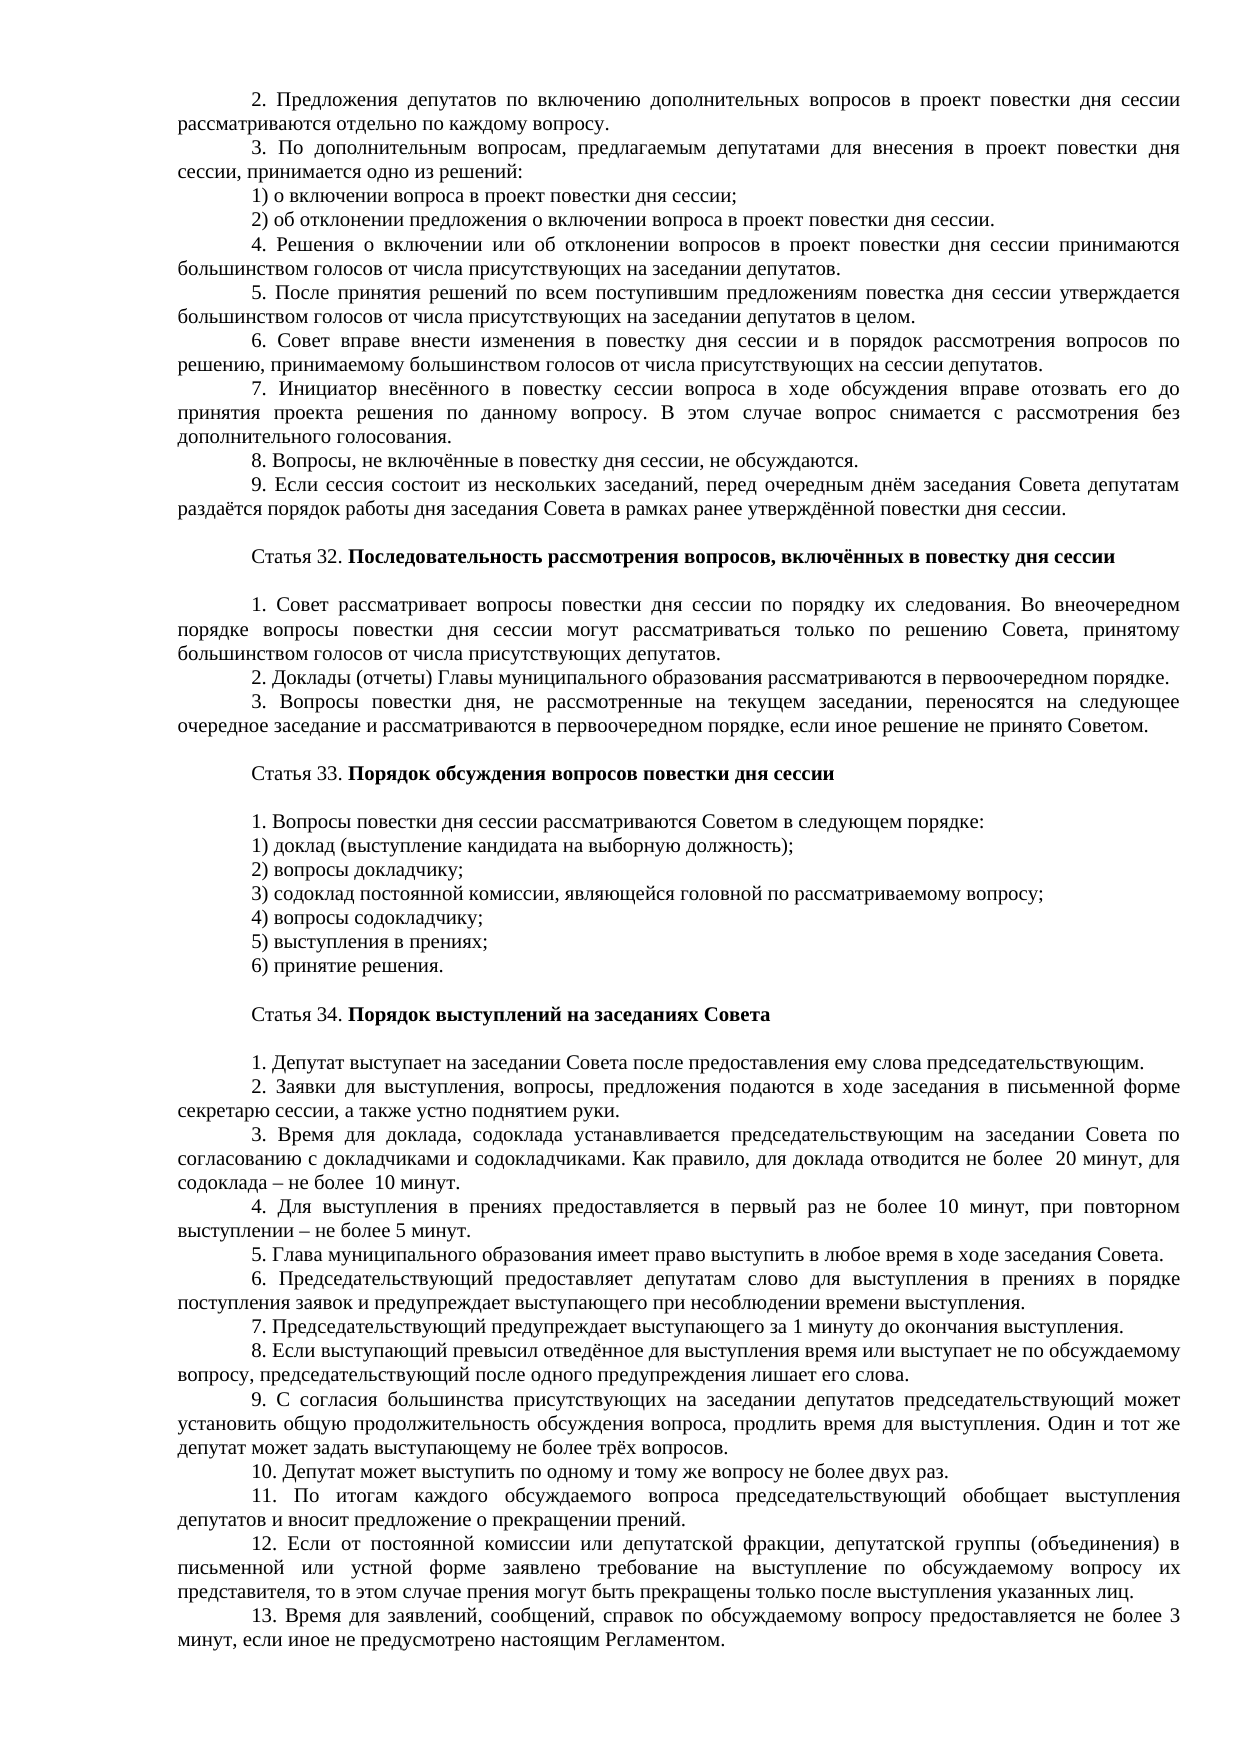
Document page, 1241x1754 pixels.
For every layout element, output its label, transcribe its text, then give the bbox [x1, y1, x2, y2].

text 5. Глава муниципального образования имеет право выступить в любое время в ходе заседания Совета. [177, 1242, 1181, 1266]
text 2) об отклонении предложения о включении вопроса в проект повестки дня сессии. [177, 207, 1181, 231]
text 2) вопросы докладчику; [177, 857, 1181, 881]
text 4. Для выступления в прениях предоставляется в первый раз не более 10 минут, при повторном выступлении – не более 5 минут. [177, 1194, 1181, 1242]
text 9. Если сессия состоит из нескольких заседаний, перед очередным днём заседания Совета депутатам раздаётся порядок работы дня заседания Совета в рамках ранее утверждённой повестки дня сессии. [177, 472, 1181, 520]
text 3. По дополнительным вопросам, предлагаемым депутатами для внесения в проект повестки дня сессии, принимается одно из решений: [177, 135, 1181, 183]
text 7. Инициатор внесённого в повестку сессии вопроса в ходе обсуждения вправе отозвать его до принятия проекта решения по данному вопросу. В этом случае вопрос снимается с рассмотрения без дополнительного голосования. [177, 376, 1181, 448]
text 1. Депутат выступает на заседании Совета после предоставления ему слова председательствующим. [177, 1049, 1181, 1074]
text 9. С согласия большинства присутствующих на заседании депутатов председательствующий может установить общую продолжительность обсуждения вопроса, продлить время для выступления. Один и тот же депутат может задать выступающему не более трёх вопросов. [177, 1386, 1181, 1459]
text 1. Совет рассматривает вопросы повестки дня сессии по порядку их следования. Во внеочередном порядке вопросы повестки дня сессии могут рассматриваться только по решению Совета, принятому большинством голосов от числа присутствующих депутатов. [177, 592, 1181, 664]
text 12. Если от постоянной комиссии или депутатской фракции, депутатской группы (объединения) в письменной или устной форме заявлено требование на выступление по обсуждаемому вопросу их представителя, то в этом случае прения могут быть прекращены только после выступления указанных лиц. [177, 1531, 1181, 1603]
text 6) принятие решения. [177, 953, 1181, 977]
text 1. Вопросы повестки дня сессии рассматриваются Советом в следующем порядке: [177, 809, 1181, 833]
text 1) доклад (выступление кандидата на выборную должность); [177, 833, 1181, 857]
text Статья 32. Последовательность рассмотрения вопросов, включённых в повестку дня сессии [177, 544, 1181, 568]
text Статья 34. Порядок выступлений на заседаниях Совета [177, 1001, 1181, 1026]
text 4) вопросы содокладчику; [177, 905, 1181, 929]
text 11. По итогам каждого обсуждаемого вопроса председательствующий обобщает выступления депутатов и вносит предложение о прекращении прений. [177, 1483, 1181, 1531]
text 13. Время для заявлений, сообщений, справок по обсуждаемому вопросу предоставляется не более 3 минут, если иное не предусмотрено настоящим Регламентом. [177, 1603, 1181, 1651]
text 7. Председательствующий предупреждает выступающего за 1 минуту до окончания выступления. [177, 1314, 1181, 1338]
text Статья 33. Порядок обсуждения вопросов повестки дня сессии [177, 761, 1181, 785]
text 1) о включении вопроса в проект повестки дня сессии; [177, 183, 1181, 207]
text 2. Заявки для выступления, вопросы, предложения подаются в ходе заседания в письменной форме секретарю сессии, а также устно поднятием руки. [177, 1074, 1181, 1122]
text 3. Время для доклада, содоклада устанавливается председательствующим на заседании Совета по согласованию с докладчиками и содокладчиками. Как правило, для доклада отводится не более 20 минут, для содоклада – не более 10 минут. [177, 1122, 1181, 1194]
text 5. После принятия решений по всем поступившим предложениям повестка дня сессии утверждается большинством голосов от числа присутствующих на заседании депутатов в целом. [177, 279, 1181, 328]
text 2. Предложения депутатов по включению дополнительных вопросов в проект повестки дня сессии рассматриваются отдельно по каждому вопросу. [177, 87, 1181, 135]
text 8. Если выступающий превысил отведённое для выступления время или выступает не по обсуждаемому вопросу, председательствующий после одного предупреждения лишает его слова. [177, 1338, 1181, 1386]
text 6. Совет вправе внести изменения в повестку дня сессии и в порядок рассмотрения вопросов по решению, принимаемому большинством голосов от числа присутствующих на сессии депутатов. [177, 328, 1181, 376]
text 3) содоклад постоянной комиссии, являющейся головной по рассматриваемому вопросу; [177, 881, 1181, 905]
text 5) выступления в прениях; [177, 929, 1181, 953]
text 3. Вопросы повестки дня, не рассмотренные на текущем заседании, переносятся на следующее очередное заседание и рассматриваются в первоочередном порядке, если иное решение не принято Советом. [177, 689, 1181, 737]
text 8. Вопросы, не включённые в повестку дня сессии, не обсуждаются. [177, 448, 1181, 472]
text 6. Председательствующий предоставляет депутатам слово для выступления в прениях в порядке поступления заявок и предупреждает выступающего при несоблюдении времени выступления. [177, 1266, 1181, 1314]
text 10. Депутат может выступить по одному и тому же вопросу не более двух раз. [177, 1459, 1181, 1483]
text 4. Решения о включении или об отклонении вопросов в проект повестки дня сессии принимаются большинством голосов от числа присутствующих на заседании депутатов. [177, 231, 1181, 279]
text 2. Доклады (отчеты) Главы муниципального образования рассматриваются в первоочередном порядке. [177, 664, 1181, 689]
